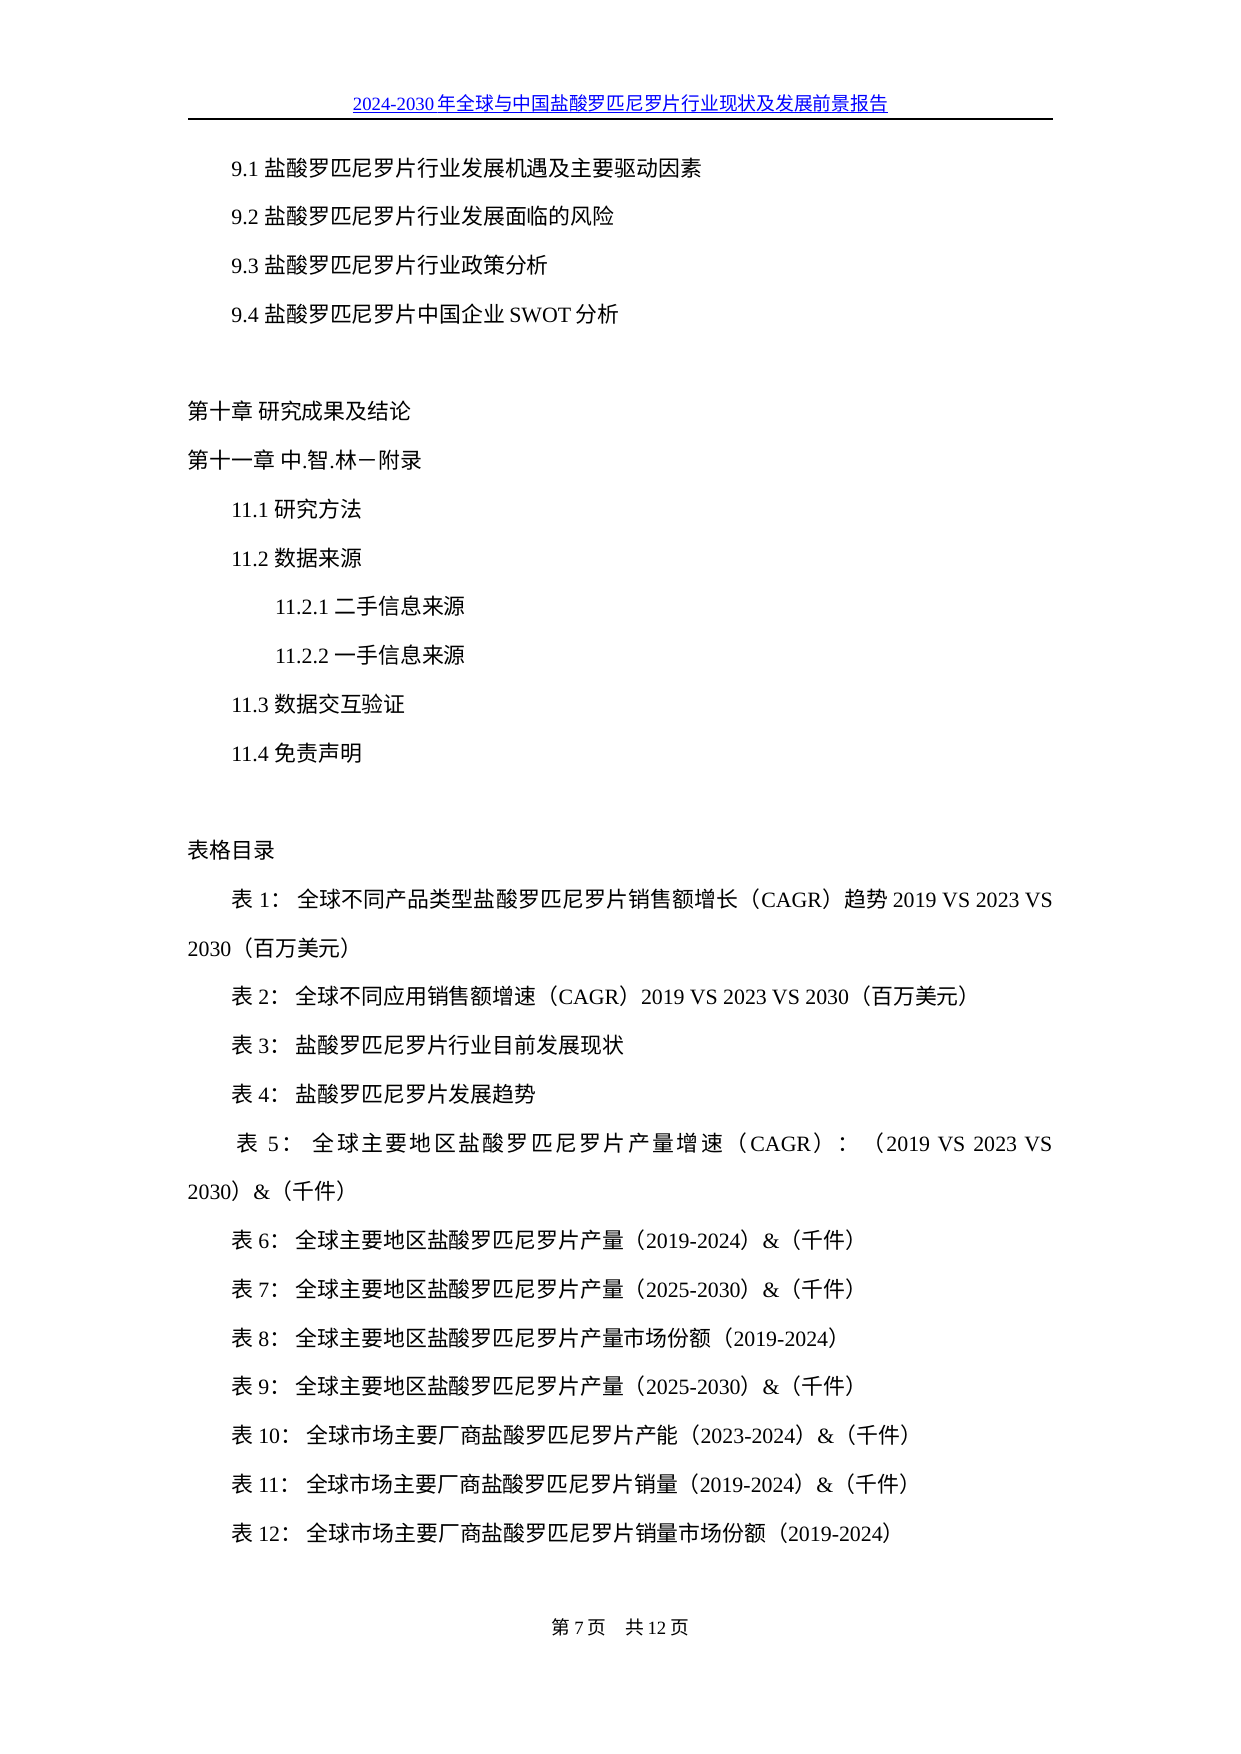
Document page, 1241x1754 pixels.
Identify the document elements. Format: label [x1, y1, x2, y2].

text [187, 150, 1053, 1548]
